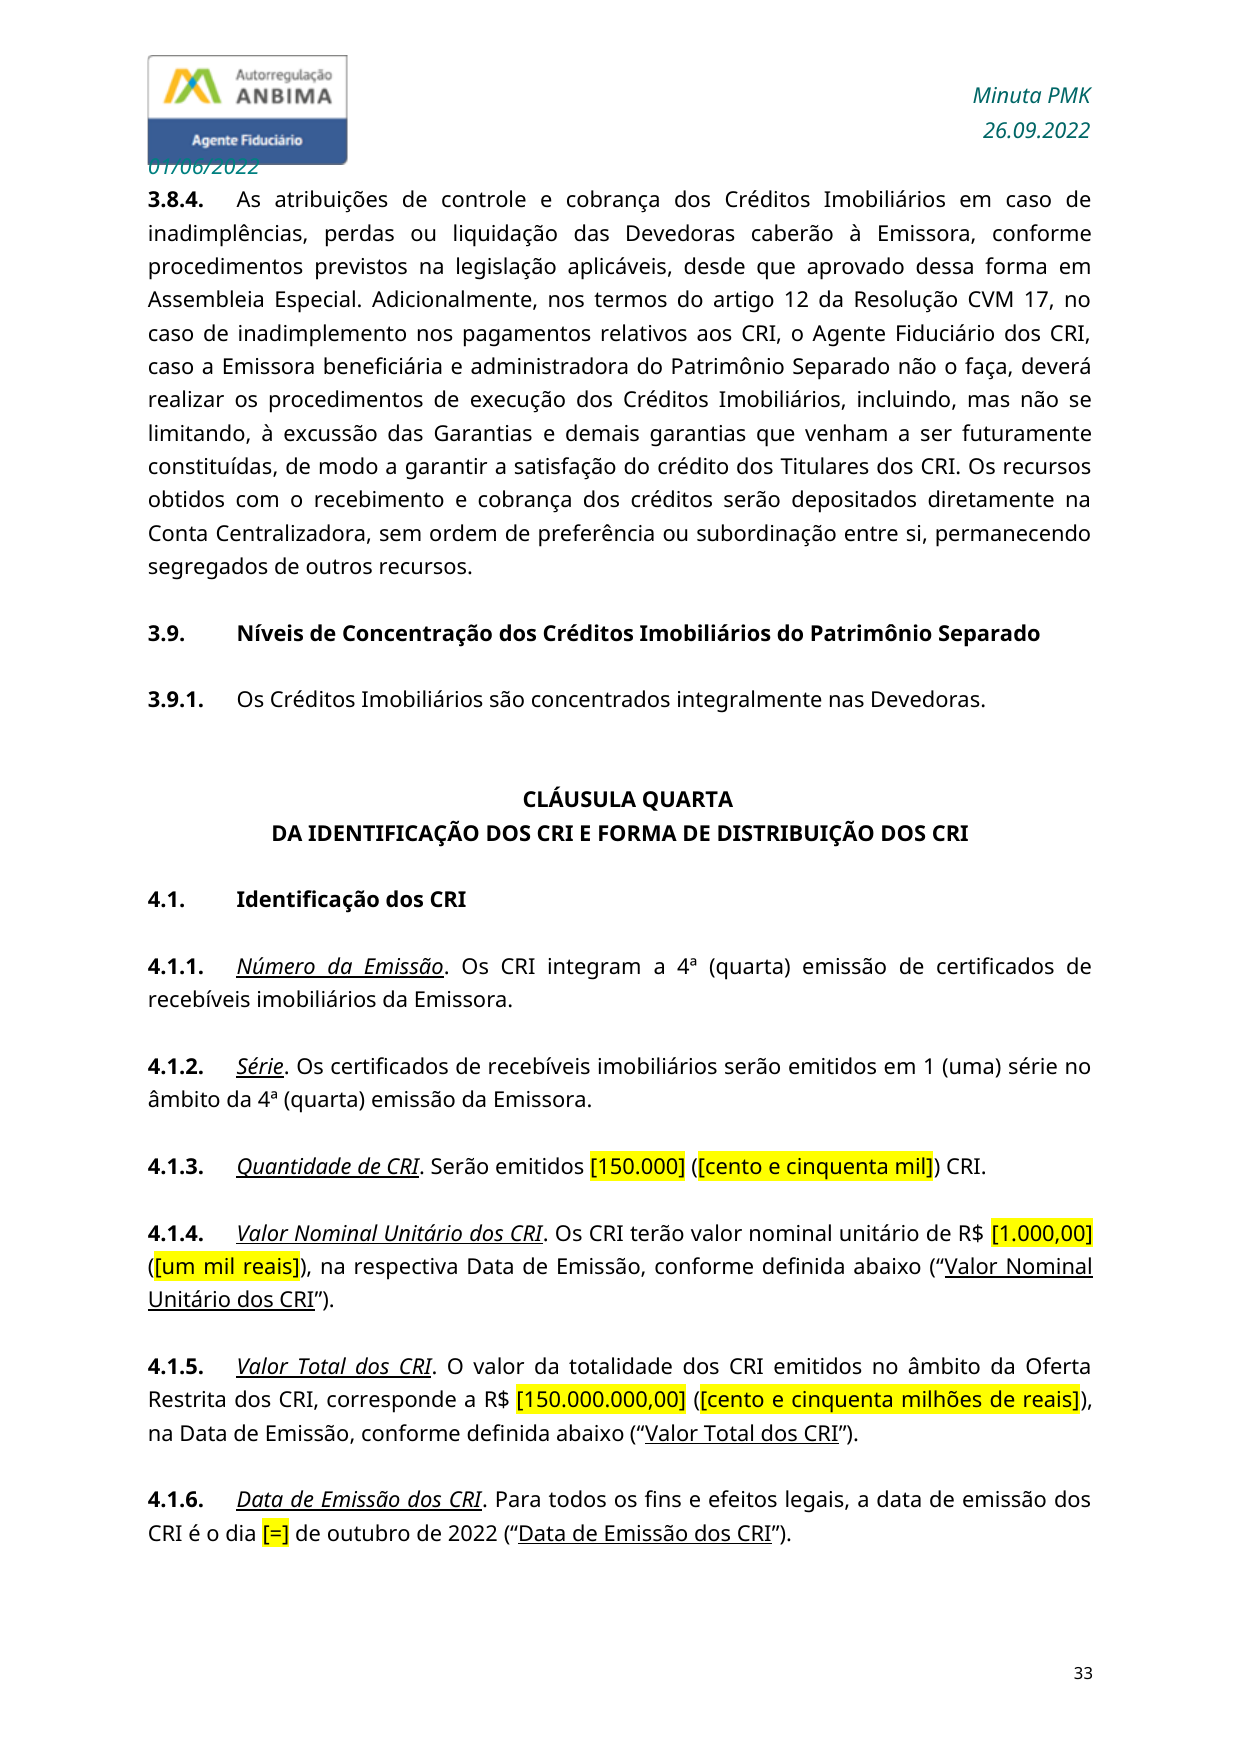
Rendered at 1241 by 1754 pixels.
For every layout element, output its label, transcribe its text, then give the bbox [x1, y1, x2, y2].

list Os Créditos Imobiliários são concentrados integralmente nas Devedoras. [148, 681, 1093, 714]
list Níveis de Concentração dos Créditos Imobiliários do Patrimônio Separado [148, 614, 1093, 648]
list Valor Nominal Unitário dos CRI. Os CRI terão valor nominal unitário de R$ [1.000,00] ([um mil reais]), na respectiva Data de Emissão, conforme definida abaixo (“Valor Nominal Unitário dos CRI”). [148, 1214, 1093, 1314]
list CLÁUSULA QUARTA [133, 781, 1093, 814]
picture [147, 55, 348, 165]
list DA IDENTIFICAÇÃO DOS CRI E FORMA DE DISTRIBUIÇÃO DOS CRI [148, 814, 1093, 848]
list Quantidade de CRI. Serão emitidos [150.000] ([cento e cinquenta mil]) CRI. [148, 1148, 1093, 1181]
list Data de Emissão dos CRI. Para todos os fins e efeitos legais, a data de emissão dos CRI é o dia [=] de outubro de 2022 (“Data de Emissão dos CRI”). [148, 1481, 1093, 1548]
list Série. Os certificados de recebíveis imobiliários serão emitidos em 1 (uma) série no âmbito da 4ª (quarta) emissão da Emissora. [148, 1048, 1093, 1114]
list As atribuições de controle e cobrança dos Créditos Imobiliários em caso de inadimplências, perdas ou liquidação das Devedoras caberão à Emissora, conforme procedimentos previstos na legislação aplicáveis, desde que aprovado dessa forma em Assembleia Especial. Adicionalmente, nos termos do artigo 12 da Resolução CVM 17, no caso de inadimplemento nos pagamentos relativos aos CRI, o Agente Fiduciário dos CRI, caso a Emissora beneficiária e administradora do Patrimônio Separado não o faça, deverá realizar os procedimentos de execução dos Créditos Imobiliários, incluindo, mas não se limitando, à excussão das Garantias e demais garantias que venham a ser futuramente constituídas, de modo a garantir a satisfação do crédito dos Titulares dos CRI. Os recursos obtidos com o recebimento e cobrança dos créditos serão depositados diretamente na Conta Centralizadora, sem ordem de preferência ou subordinação entre si, permanecendo segregados de outros recursos. [148, 181, 1093, 581]
list Identificação dos CRI [148, 881, 1093, 914]
list Número da Emissão. Os CRI integram a 4ª (quarta) emissão de certificados de recebíveis imobiliários da Emissora. [148, 948, 1093, 1014]
list Valor Total dos CRI. O valor da totalidade dos CRI emitidos no âmbito da Oferta Restrita dos CRI, corresponde a R$ [150.000.000,00] ([cento e cinquenta milhões de reais]), na Data de Emissão, conforme definida abaixo (“Valor Total dos CRI”). [148, 1348, 1093, 1448]
